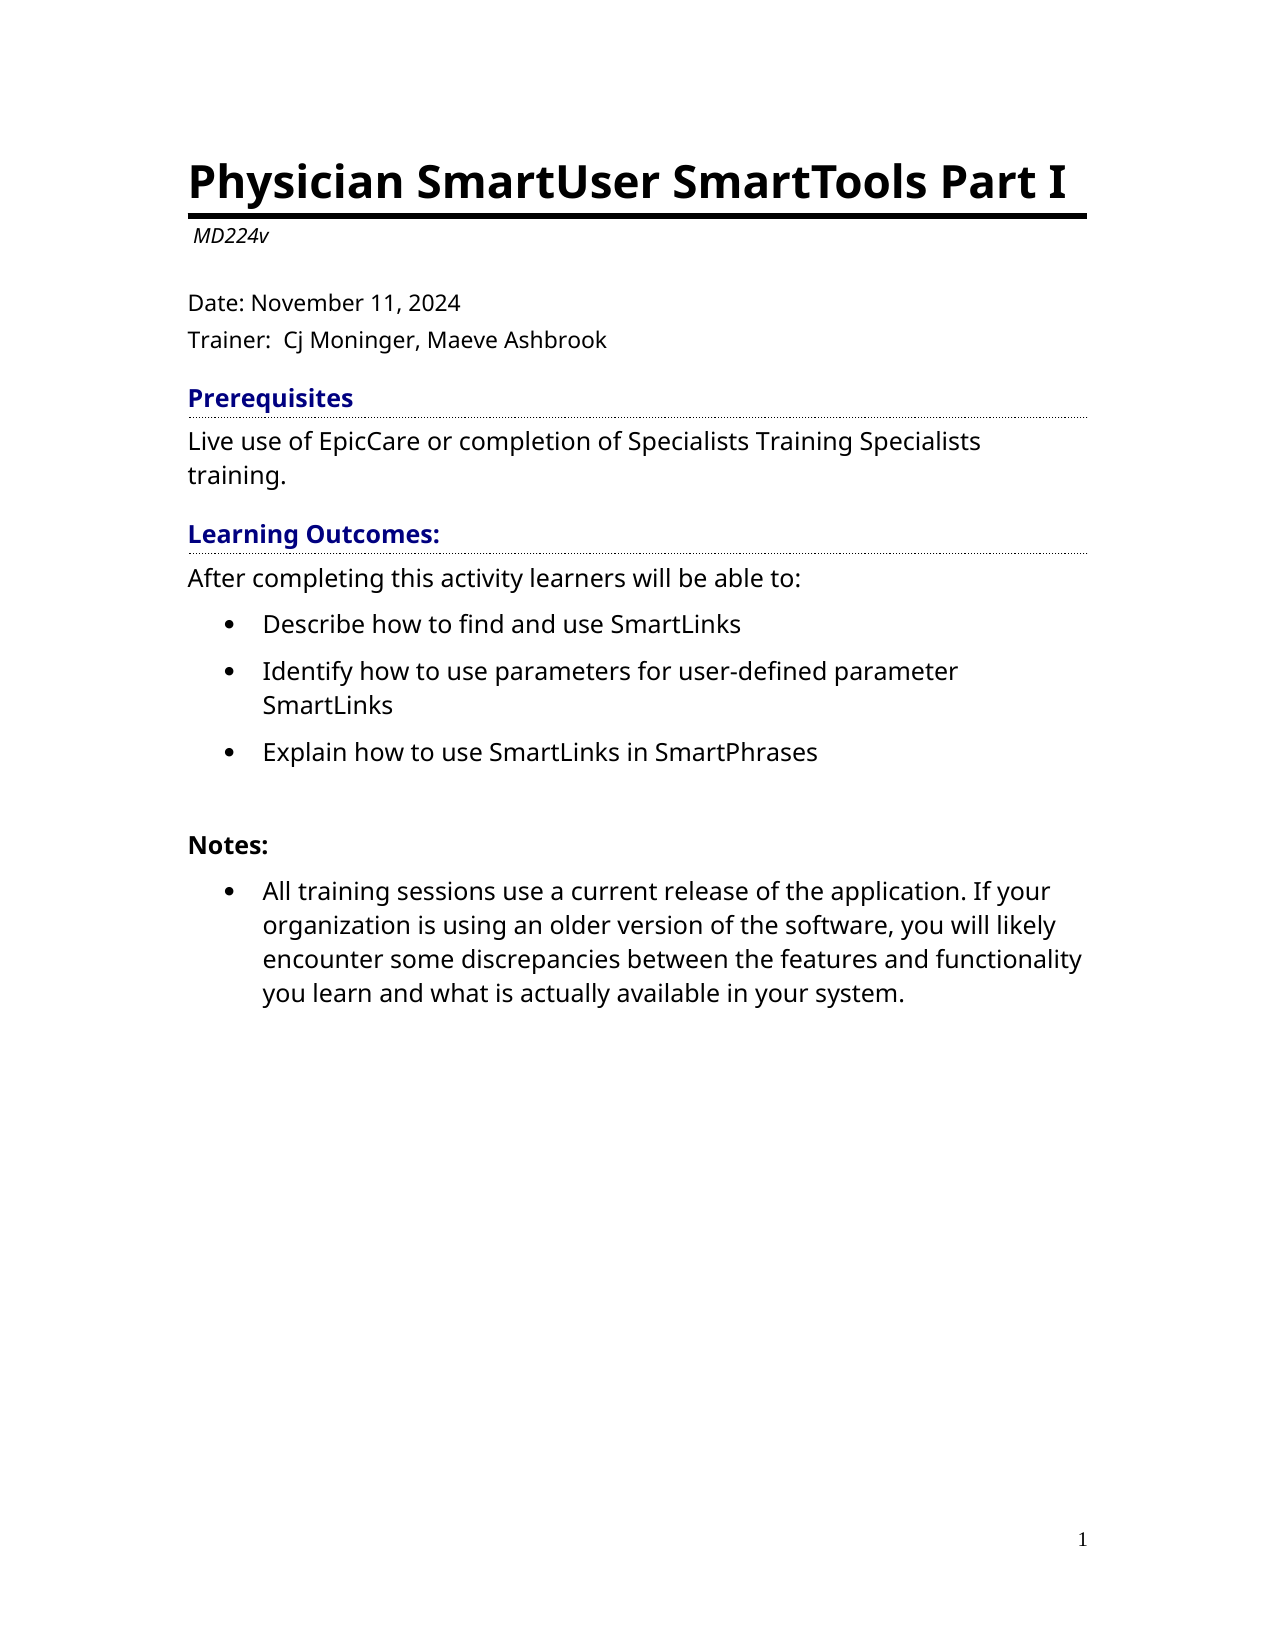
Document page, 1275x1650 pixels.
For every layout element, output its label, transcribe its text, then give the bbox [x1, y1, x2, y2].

list All training sessions use a current release of the application. If your organization is using an older version of the software, you will likely encounter some discrepancies between the features and functionality you learn and what is actually available in your system. [225, 874, 1087, 1010]
text MD224v [187, 214, 1087, 249]
subtitle Trainer: Cj Moninger, Maeve Ashbrook [187, 324, 1087, 355]
list Describe how to find and use SmartLinks [225, 607, 1087, 641]
subtitle Learning Outcomes: [187, 517, 1087, 554]
text After completing this activity learners will be able to: [187, 560, 1087, 594]
text Live use of EpicCare or completion of Specialists Training Specialists training. [187, 424, 1087, 492]
list Identify how to use parameters for user-defined parameter SmartLinks [225, 653, 1087, 722]
subtitle Date: November 11, 2024 [187, 287, 1087, 318]
subtitle Physician SmartUser SmartTools Part I [187, 150, 1275, 212]
text Notes: [187, 827, 1087, 861]
subtitle Prerequisites [187, 380, 1087, 418]
list Explain how to use SmartLinks in SmartPhrases [225, 734, 1087, 768]
